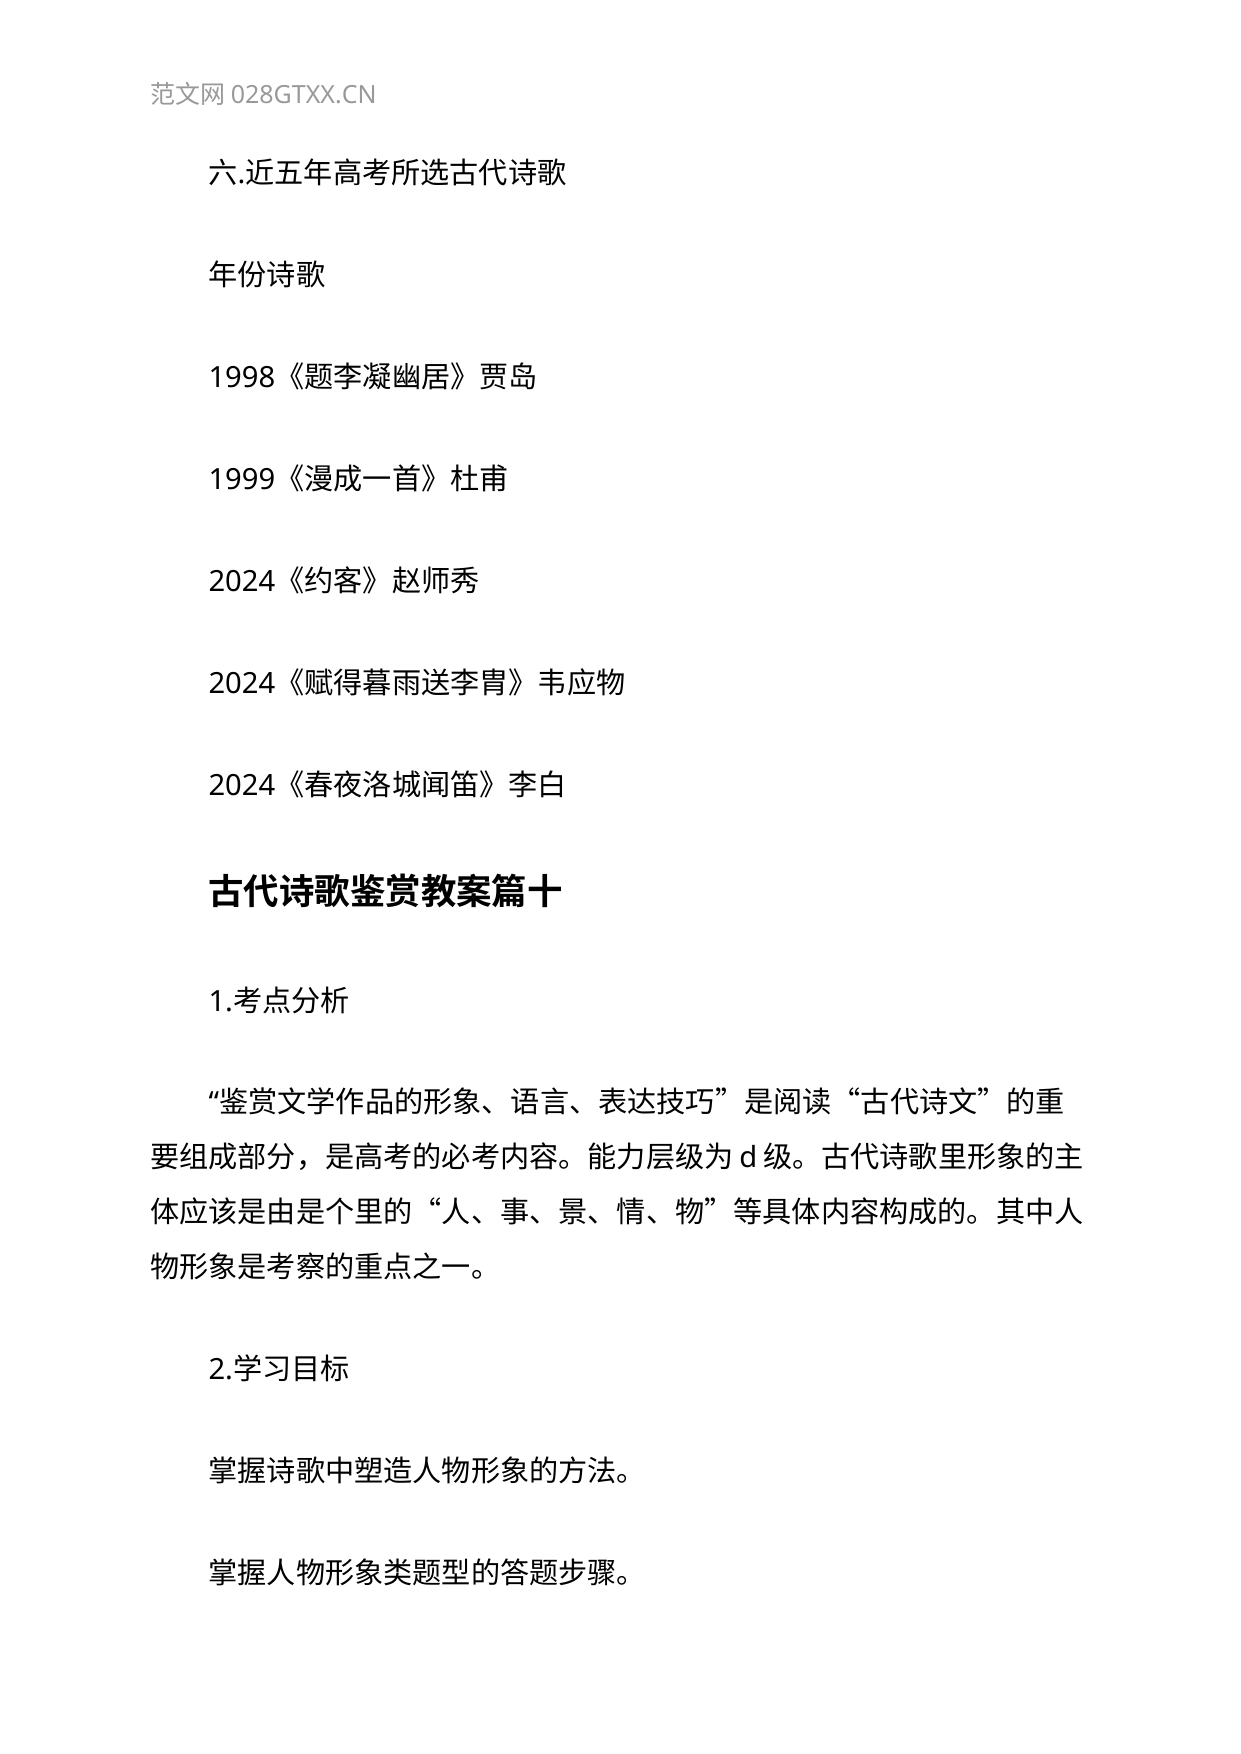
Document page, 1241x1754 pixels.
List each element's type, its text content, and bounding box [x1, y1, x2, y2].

text 2024《赋得暮雨送李胄》韦应物 [150, 660, 1090, 702]
text 古代诗歌鉴赏教案篇十 [150, 864, 1090, 915]
text 掌握诗歌中塑造人物形象的方法。 [150, 1448, 1090, 1490]
text 掌握人物形象类题型的答题步骤。 [150, 1549, 1090, 1592]
text 2024《约客》赵师秀 [150, 558, 1090, 600]
text 六.近五年高考所选古代诗歌 [150, 150, 1090, 192]
text 1998《题李凝幽居》贾岛 [150, 354, 1090, 396]
text 2.学习目标 [150, 1346, 1090, 1388]
text 年份诗歌 [150, 252, 1090, 294]
text 1.考点分析 [150, 977, 1090, 1019]
text “鉴赏文学作品的形象、语言、表达技巧”是阅读“古代诗文”的重要组成部分，是高考的必考内容。能力层级为d级。古代诗歌里形象的主体应该是由是个里的“人、事、景、情、物”等具体内容构成的。其中人物形象是考察的重点之一。 [150, 1079, 1090, 1286]
text 2024《春夜洛城闻笛》李白 [150, 762, 1090, 804]
text 1999《漫成一首》杜甫 [150, 456, 1090, 498]
